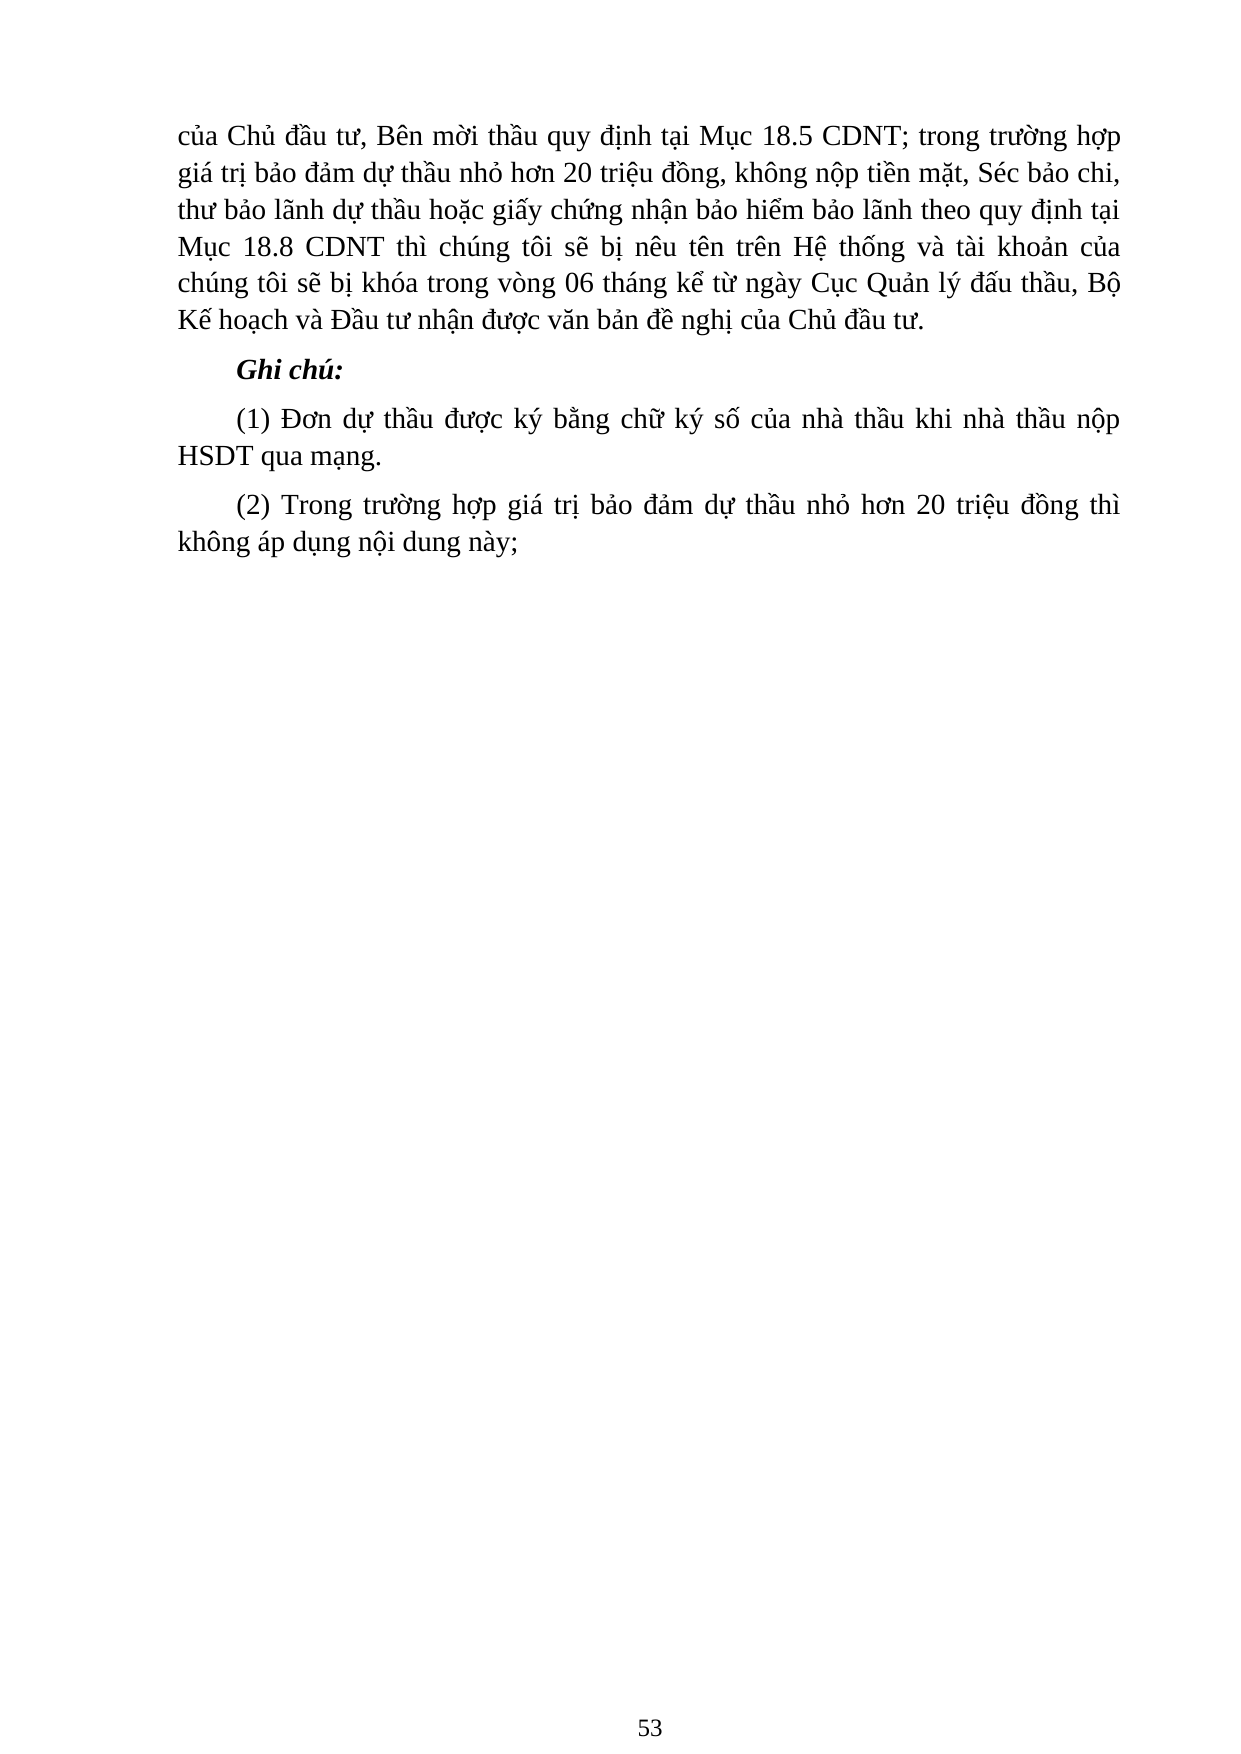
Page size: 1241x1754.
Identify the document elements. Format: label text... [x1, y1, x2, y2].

text Ghi chú: [177, 352, 1122, 385]
text (2) Trong trường hợp giá trị bảo đảm dự thầu nhỏ hơn 20 triệu đồng thì không áp dụng nội dung này; [177, 487, 1122, 558]
text (1) Đơn dự thầu được ký bằng chữ ký số của nhà thầu khi nhà thầu nộp HSDT qua mạng. [177, 401, 1122, 472]
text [177, 118, 1122, 336]
